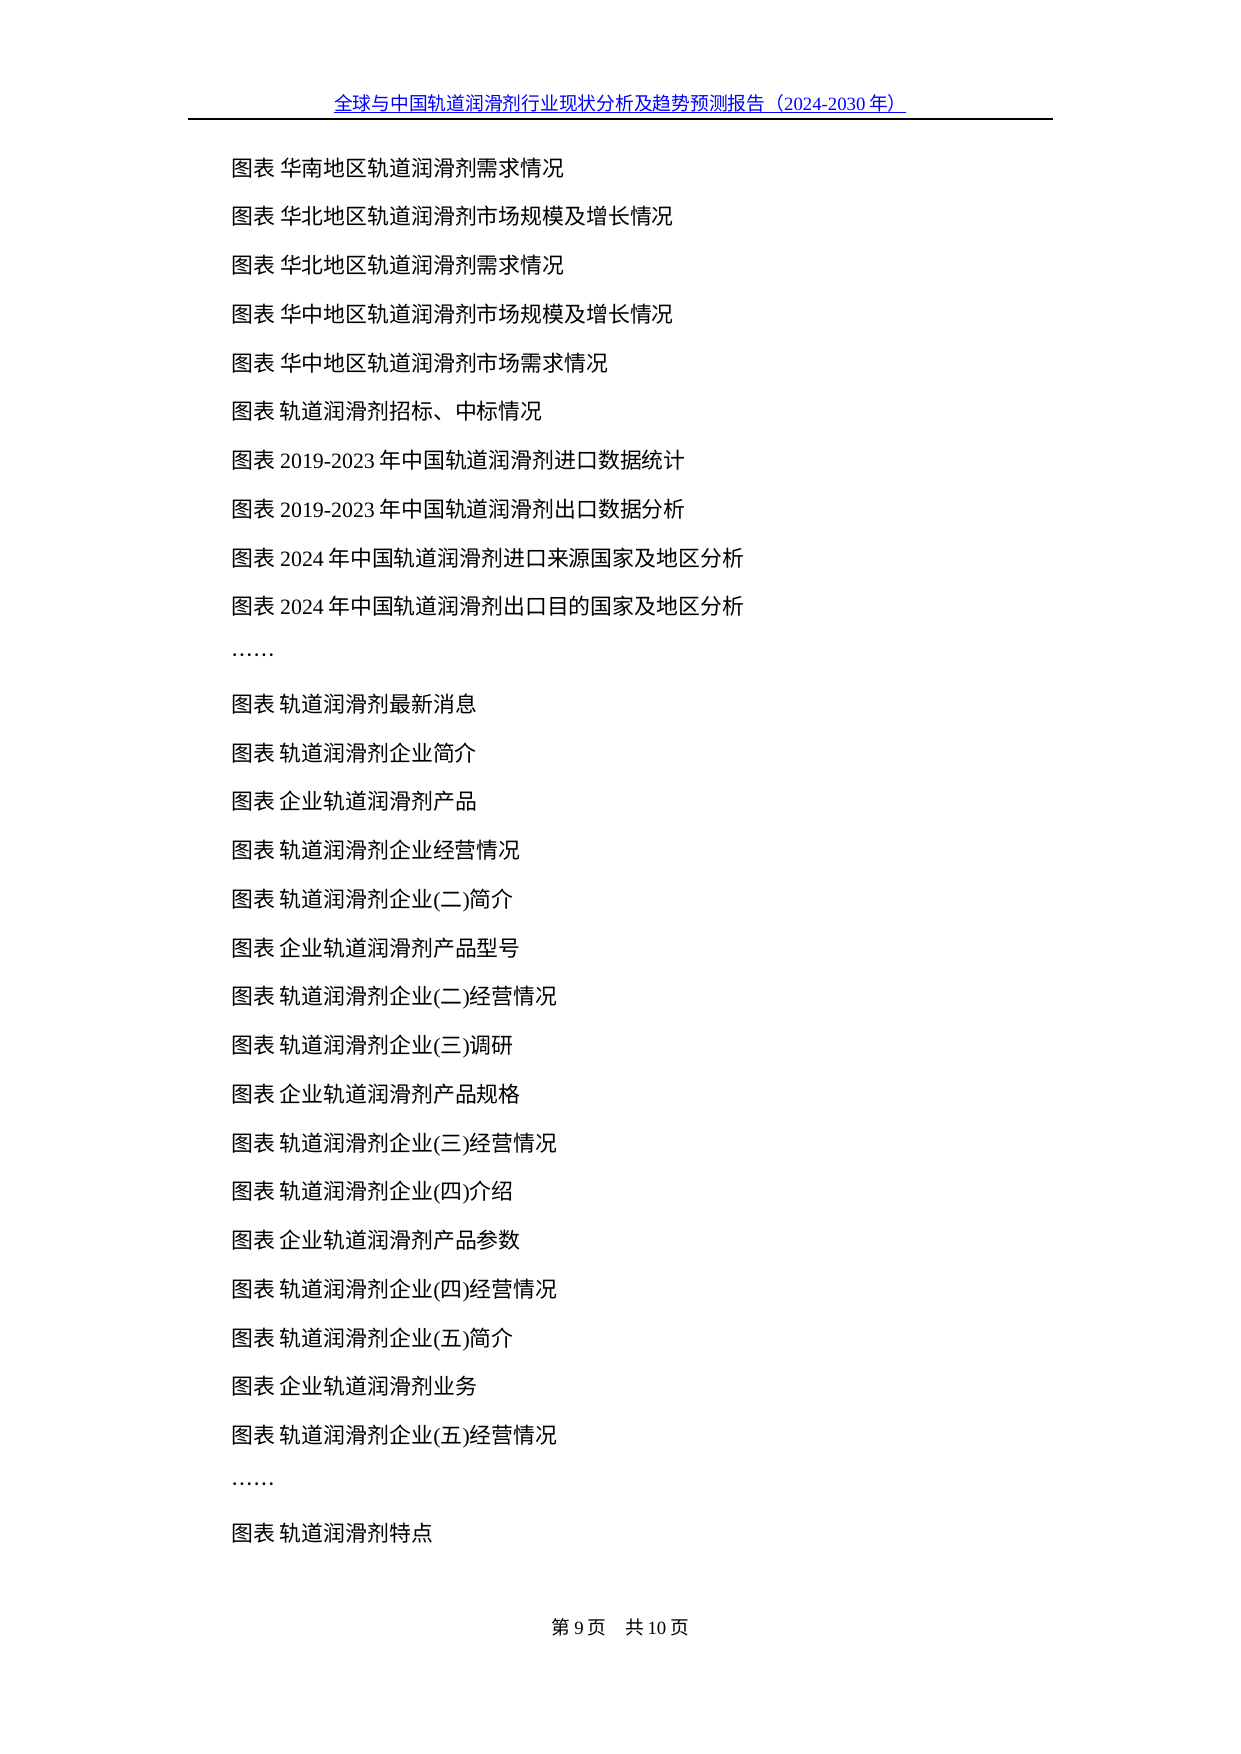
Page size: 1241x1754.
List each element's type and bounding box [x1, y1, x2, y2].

text [187, 150, 1053, 1548]
